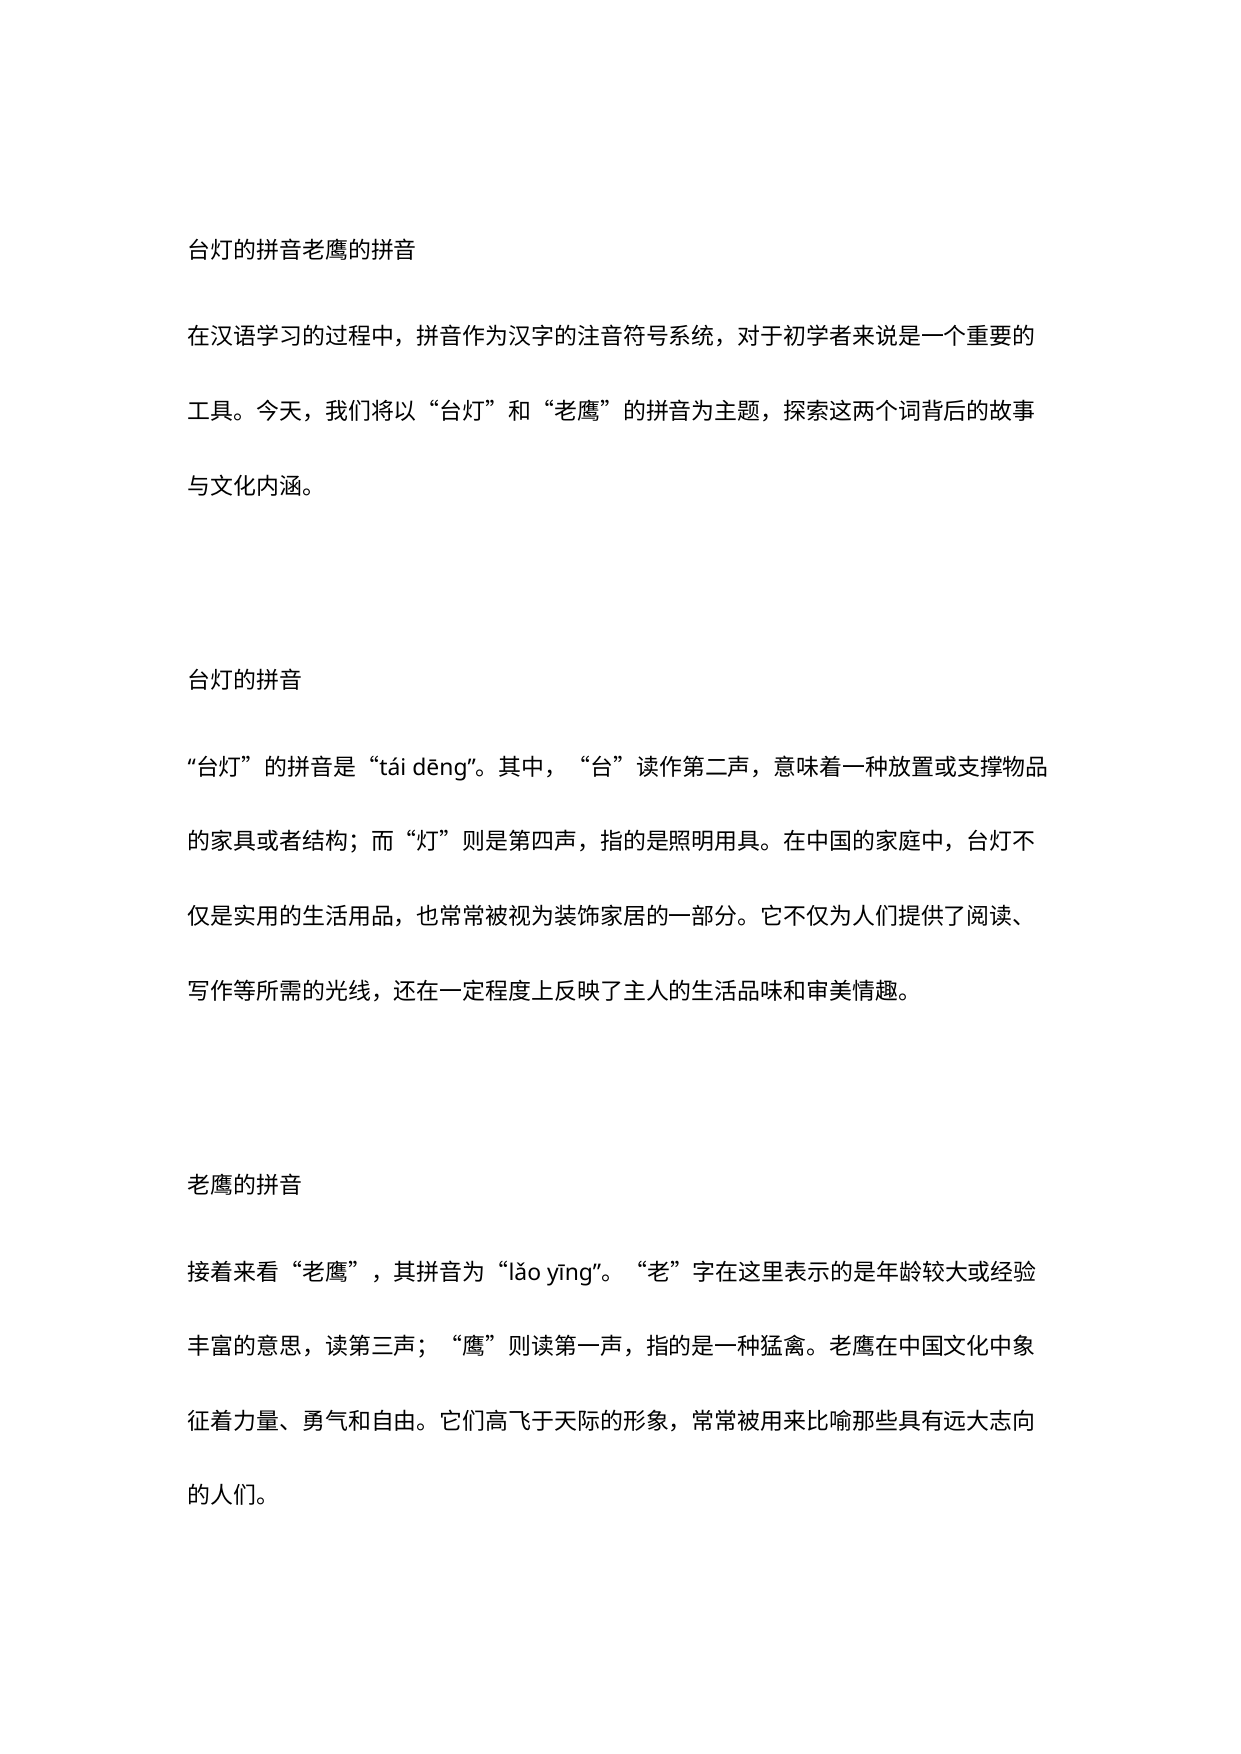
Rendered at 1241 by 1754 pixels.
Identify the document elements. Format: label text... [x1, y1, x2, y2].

text 台灯的拼音 [187, 646, 1053, 711]
text “台灯”的拼音是“tái dēng”。其中，“台”读作第二声，意味着一种放置或支撑物品的家具或者结构；而“灯”则是第四声，指的是照明用具。在中国的家庭中，台灯不仅是实用的生活用品，也常常被视为装饰家居的一部分。它不仅为人们提供了阅读、写作等所需的光线，还在一定程度上反映了主人的生活品味和审美情趣。 [187, 733, 1053, 1022]
text 接着来看“老鹰”，其拼音为“lǎo yīng”。“老”字在这里表示的是年龄较大或经验丰富的意思，读第三声；“鹰”则读第一声，指的是一种猛禽。老鹰在中国文化中象征着力量、勇气和自由。它们高飞于天际的形象，常常被用来比喻那些具有远大志向的人们。 [187, 1237, 1053, 1527]
text 在汉语学习的过程中，拼音作为汉字的注音符号系统，对于初学者来说是一个重要的工具。今天，我们将以“台灯”和“老鹰”的拼音为主题，探索这两个词背后的故事与文化内涵。 [187, 302, 1053, 517]
text 台灯的拼音老鹰的拼音 [187, 216, 1053, 281]
text 老鹰的拼音 [187, 1151, 1053, 1216]
